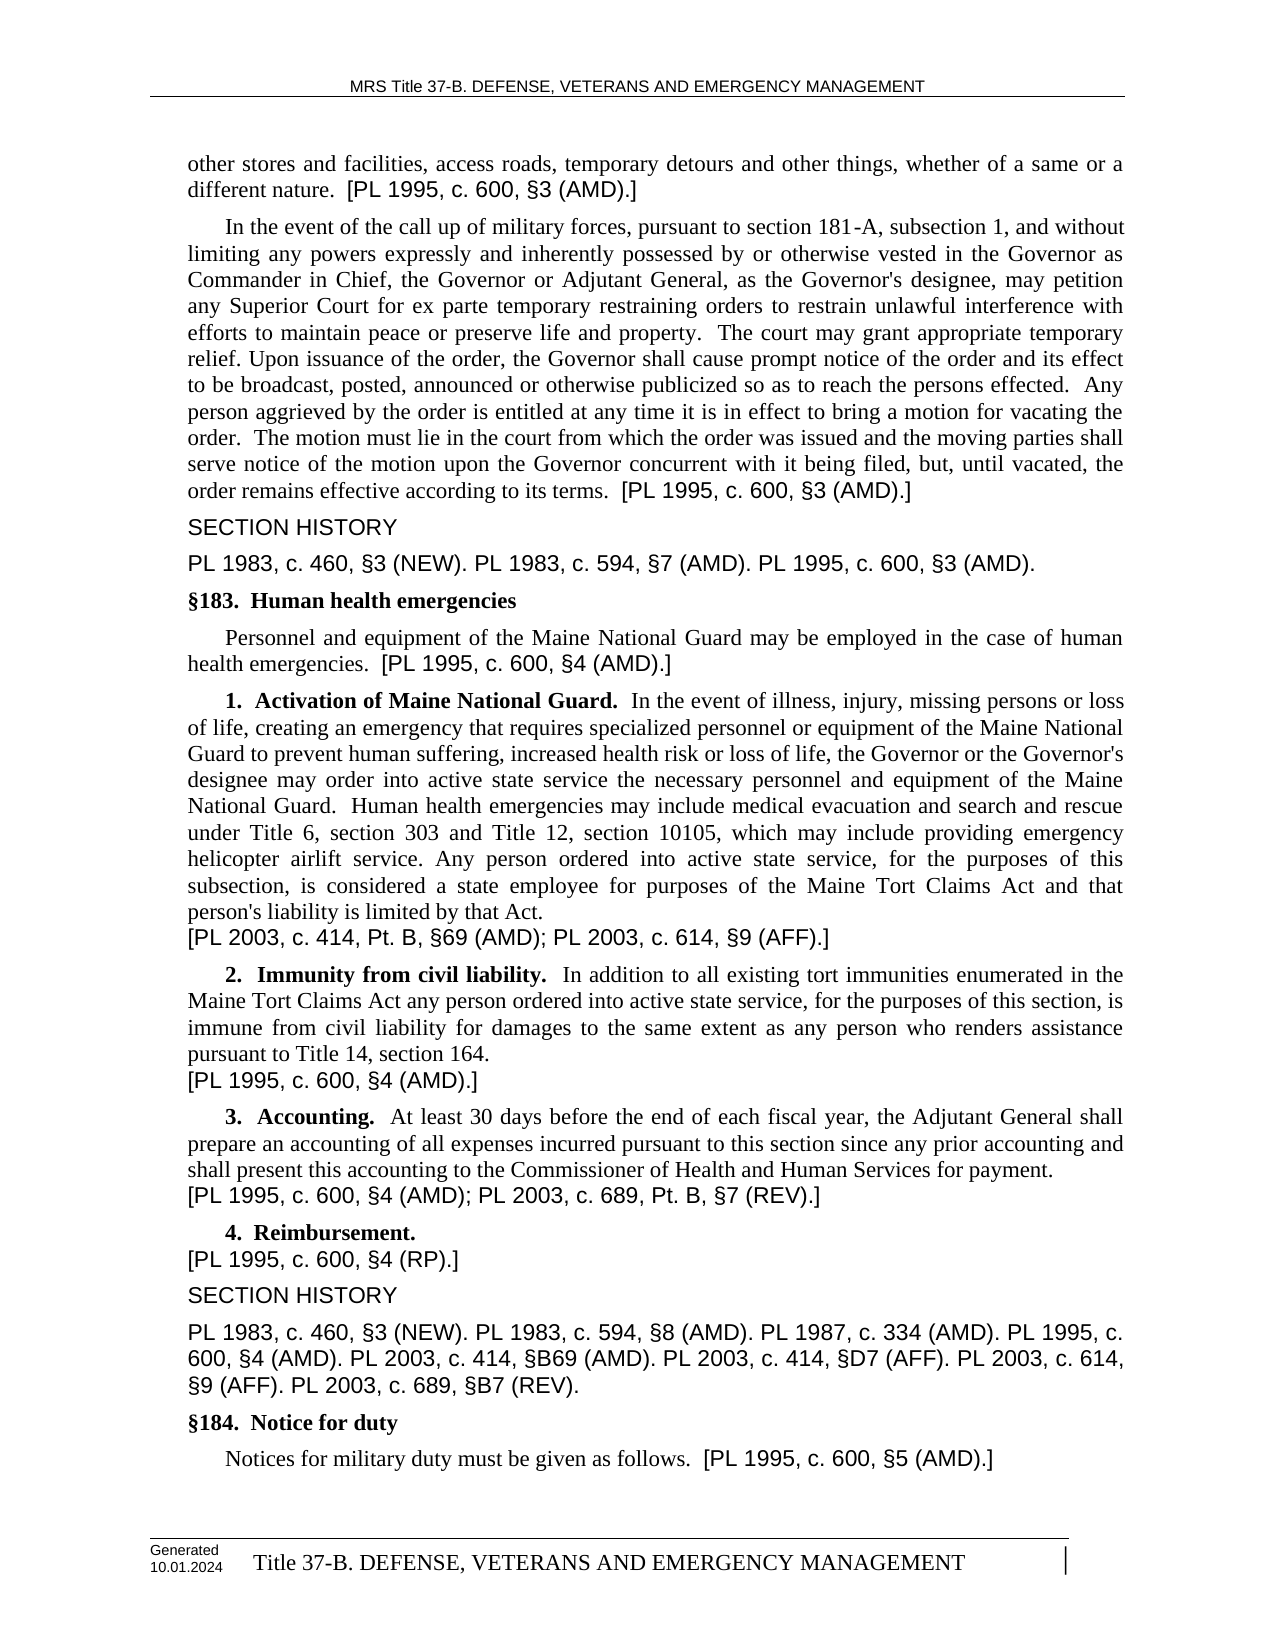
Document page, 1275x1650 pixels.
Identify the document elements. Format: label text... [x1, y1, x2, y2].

text PL 1983, c. 460, §3 (NEW). PL 1983, c. 594, §8 (AMD). PL 1987, c. 334 (AMD). PL 1995, c. 600, §4 (AMD). PL 2003, c. 414, §B69 (AMD). PL 2003, c. 414, §D7 (AFF). PL 2003, c. 614, §9 (AFF). PL 2003, c. 689, §B7 (REV). [187, 1319, 1125, 1398]
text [187, 150, 1125, 203]
text 3. Accounting. At least 30 days before the end of each fiscal year, the Adjutant General shall prepare an accounting of all expenses incurred pursuant to this section since any prior accounting and shall present this accounting to the Commissioner of Health and Human Services for payment. [187, 1103, 1125, 1182]
text Personnel and equipment of the Maine National Guard may be employed in the case of human health emergencies. [PL 1995, c. 600, §4 (AMD).] [187, 624, 1125, 677]
text 2. Immunity from civil liability. In addition to all existing tort immunities enumerated in the Maine Tort Claims Act any person ordered into active state service, for the purposes of this section, is immune from civil liability for damages to the same extent as any person who renders assistance pursuant to Title 14, section 164. [187, 961, 1125, 1067]
text SECTION HISTORY [187, 1282, 1125, 1309]
text PL 1983, c. 460, §3 (NEW). PL 1983, c. 594, §7 (AMD). PL 1995, c. 600, §3 (AMD). [187, 550, 1125, 577]
text SECTION HISTORY [187, 514, 1125, 540]
text 4. Reimbursement. [187, 1219, 1125, 1246]
text In the event of the call up of military forces, pursuant to section 181‑A, subsection 1, and without limiting any powers expressly and inherently possessed by or otherwise vested in the Governor as Commander in Chief, the Governor or Adjutant General, as the Governor's designee, may petition any Superior Court for ex parte temporary restraining orders to restrain unlawful interference with efforts to maintain peace or preserve life and property. The court may grant appropriate temporary relief. Upon issuance of the order, the Governor shall cause prompt notice of the order and its effect to be broadcast, posted, announced or otherwise publicized so as to reach the persons effected. Any person aggrieved by the order is entitled at any time it is in effect to bring a motion for vacating the order. The motion must lie in the court from which the order was issued and the moving parties shall serve notice of the motion upon the Governor concurrent with it being filed, but, until vacated, the order remains effective according to its terms. [PL 1995, c. 600, §3 (AMD).] [187, 213, 1125, 503]
text [PL 1995, c. 600, §4 (RP).] [187, 1246, 1125, 1272]
text Notices for military duty must be given as follows. [PL 1995, c. 600, §5 (AMD).] [187, 1445, 1125, 1472]
text [PL 2003, c. 414, Pt. B, §69 (AMD); PL 2003, c. 614, §9 (AFF).] [187, 924, 1125, 951]
text [PL 1995, c. 600, §4 (AMD); PL 2003, c. 689, Pt. B, §7 (REV).] [187, 1182, 1125, 1209]
text §183. Human health emergencies [187, 587, 1125, 613]
text §184. Notice for duty [187, 1408, 1125, 1435]
text 1. Activation of Maine National Guard. In the event of illness, injury, missing persons or loss of life, creating an emergency that requires specialized personnel or equipment of the Maine National Guard to prevent human suffering, increased health risk or loss of life, the Governor or the Governor's designee may order into active state service the necessary personnel and equipment of the Maine National Guard. Human health emergencies may include medical evacuation and search and rescue under Title 6, section 303 and Title 12, section 10105, which may include providing emergency helicopter airlift service. Any person ordered into active state service, for the purposes of this subsection, is considered a state employee for purposes of the Maine Tort Claims Act and that person's liability is limited by that Act. [187, 687, 1125, 924]
text [PL 1995, c. 600, §4 (AMD).] [187, 1067, 1125, 1093]
